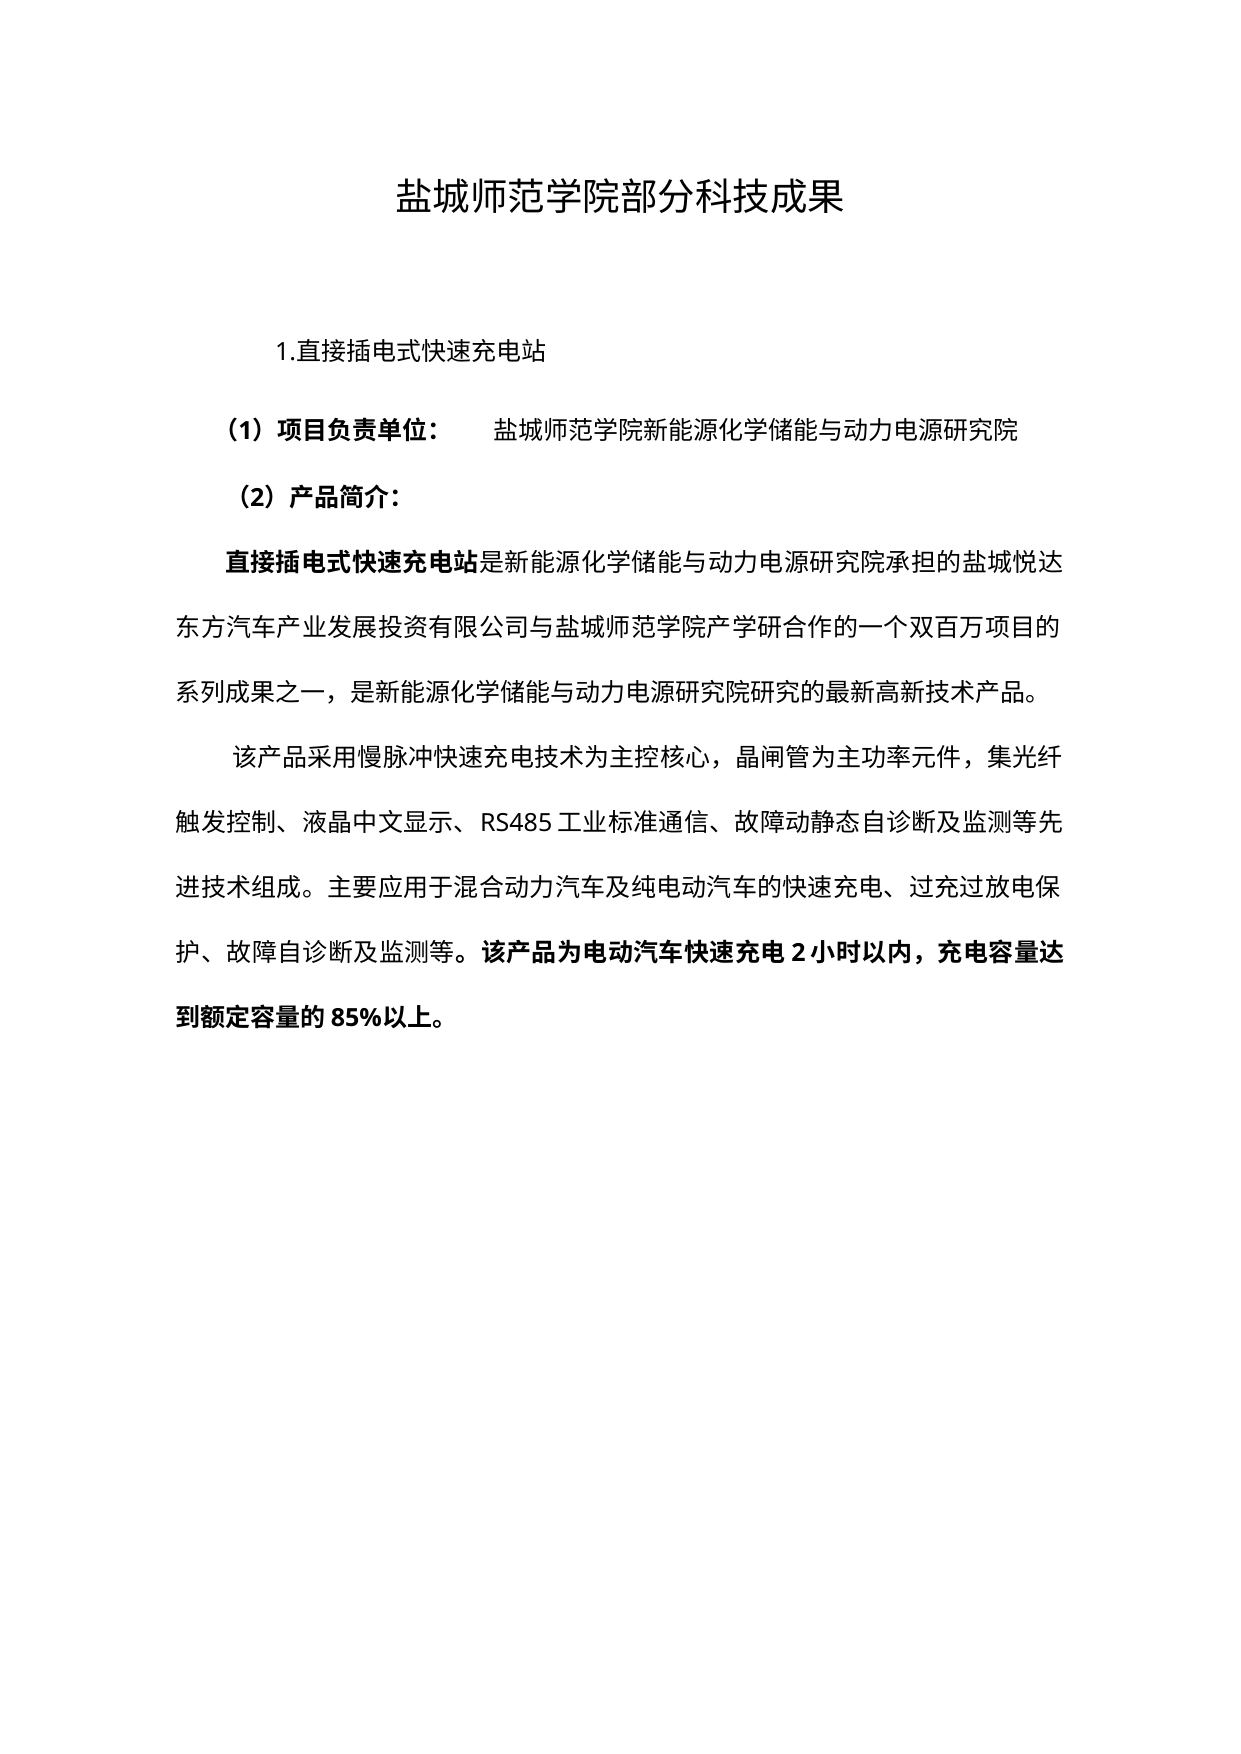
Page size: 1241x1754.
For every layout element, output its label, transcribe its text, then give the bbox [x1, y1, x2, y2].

text 1.直接插电式快速充电站 [187, 317, 1053, 382]
table_header （1）项目负责单位： [164, 395, 482, 463]
table_header 盐城师范学院新能源化学储能与动力电源研究院 [482, 395, 1076, 463]
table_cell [164, 463, 1076, 1427]
text 盐城师范学院部分科技成果 [187, 162, 1053, 227]
